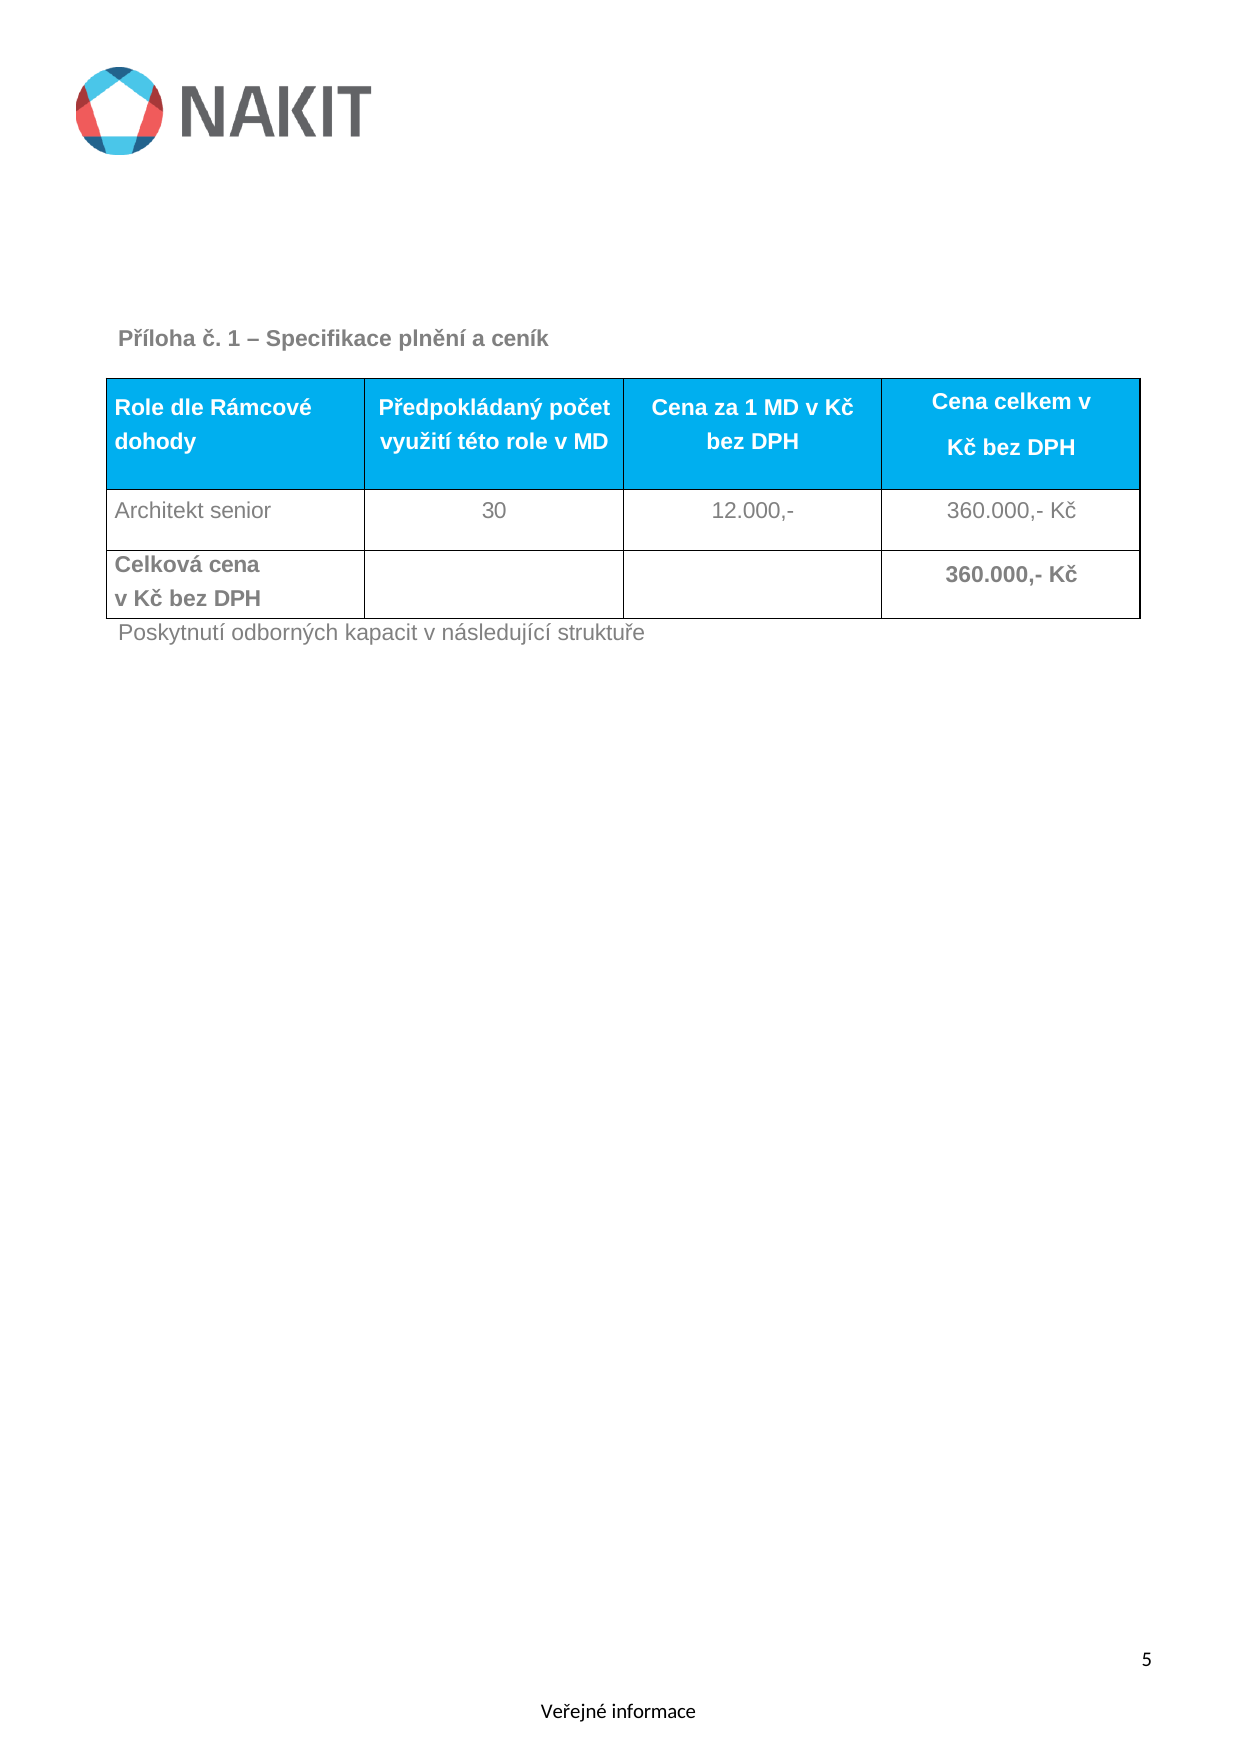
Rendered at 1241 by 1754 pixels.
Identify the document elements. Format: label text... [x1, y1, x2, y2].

table_cell 12.000,- [624, 490, 881, 549]
table_header Cena celkem v Kč bez DPH [882, 379, 1139, 489]
subtitle Příloha č. 1 – Specifikace plnění a ceník [118, 325, 1163, 351]
table_cell 360.000,- Kč [882, 490, 1139, 549]
table_cell 360.000,- Kč [882, 551, 1139, 618]
table_header Role dle Rámcové dohody [107, 379, 364, 489]
table_cell Architekt senior [107, 490, 364, 549]
table_cell [624, 551, 881, 618]
table_cell [365, 551, 623, 618]
table_header Předpokládaný počet využití této role v MD [365, 379, 623, 489]
text Poskytnutí odborných kapacit v následující struktuře [118, 619, 1163, 645]
table_header Cena za 1 MD v Kč bez DPH [624, 379, 881, 489]
picture [76, 67, 372, 155]
table_cell Celková cena v Kč bez DPH [107, 551, 364, 618]
table_cell 30 [365, 490, 623, 549]
